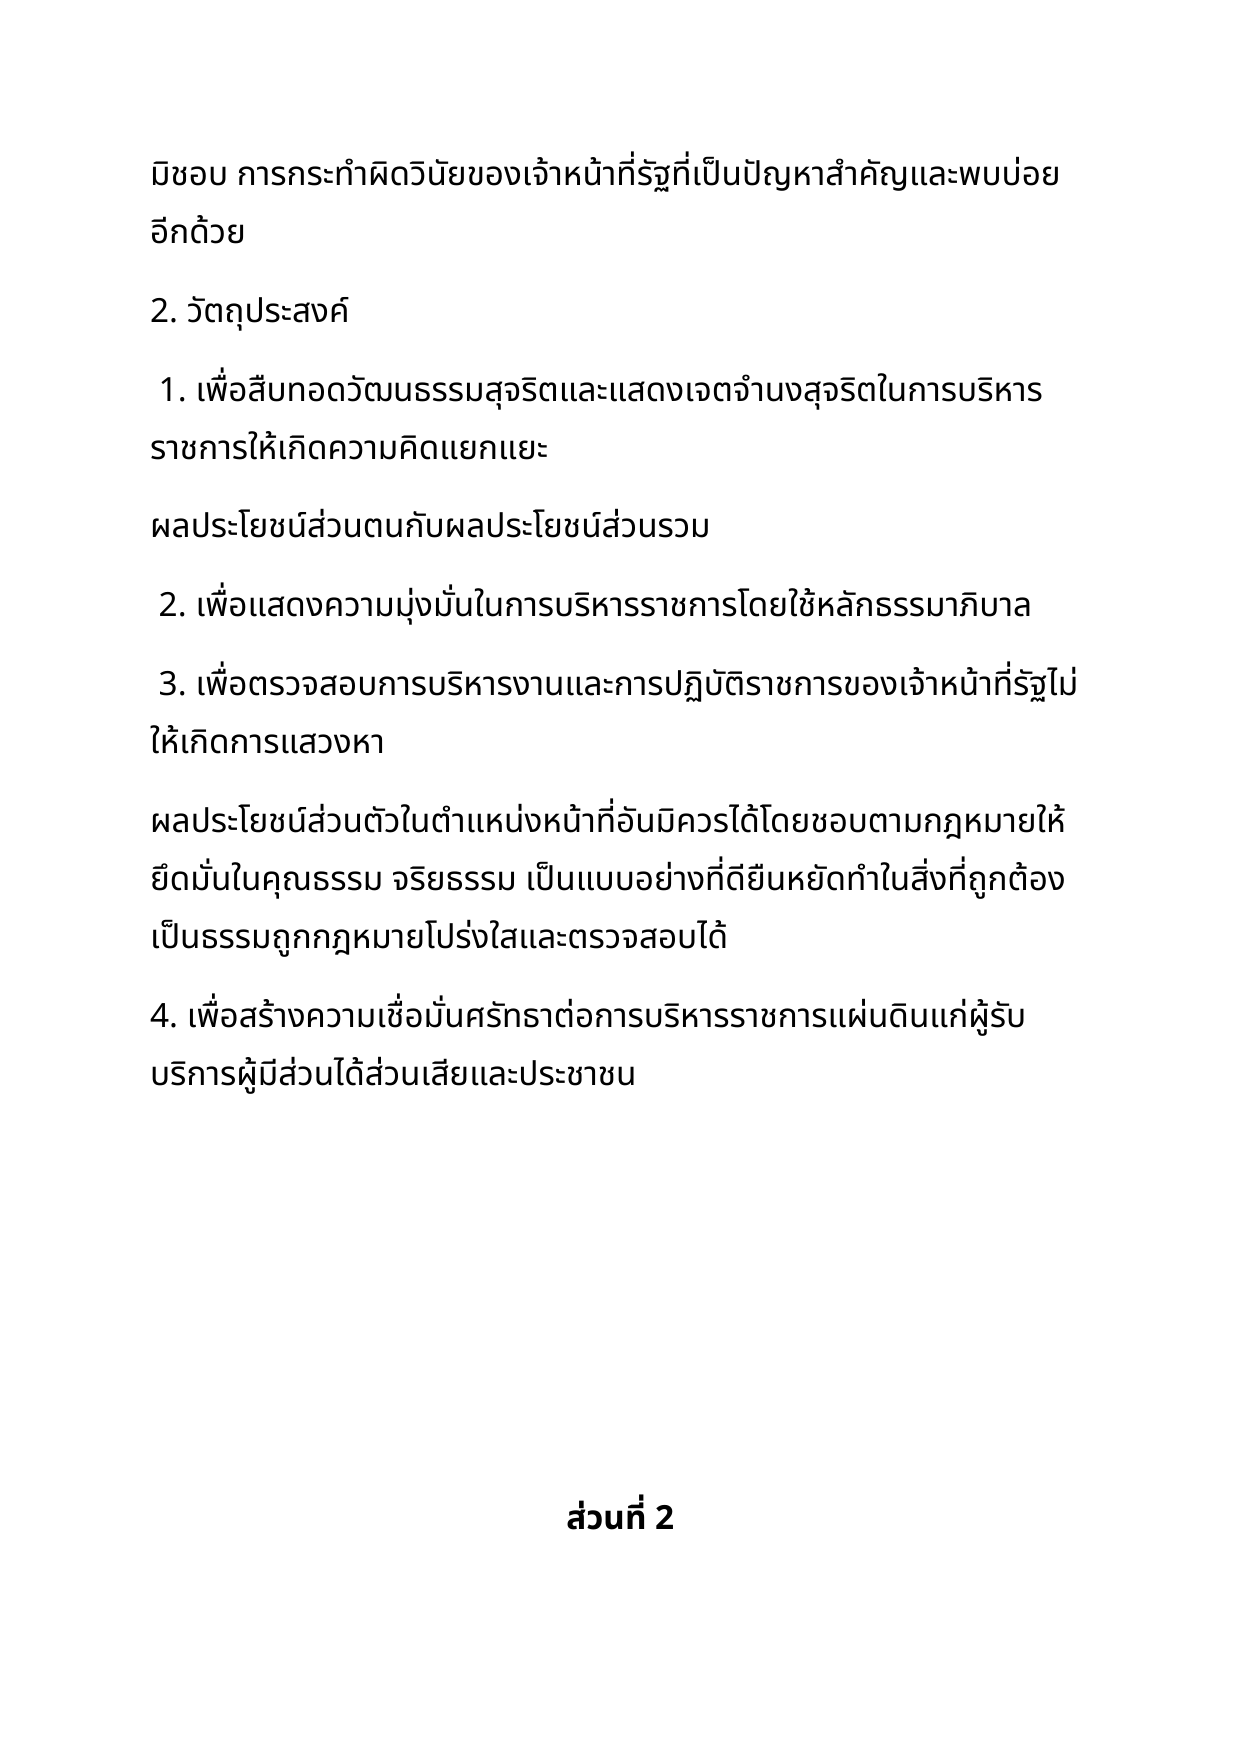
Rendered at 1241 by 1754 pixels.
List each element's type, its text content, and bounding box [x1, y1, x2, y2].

text 4. เพื่อสร้างความเชื่อมั่นศรัทธาต่อการบริหารราชการแผ่นดินแก่ผู้รับบริการผู้มีส่วนได้ส่วนเสียและประชาชน [150, 992, 1090, 1100]
text 3. เพื่อตรวจสอบการบริหารงานและการปฏิบัติราชการของเจ้าหน้าที่รัฐไม่ให้เกิดการแสวงหา [150, 660, 1090, 769]
text 2. เพื่อแสดงความมุ่งมั่นในการบริหารราชการโดยใช้หลักธรรมาภิบาล [150, 581, 1090, 632]
text 2. วัตถุประสงค์ [150, 287, 1090, 337]
text ผลประโยชน์ส่วนตัวในตำแหน่งหน้าที่อันมิควรได้โดยชอบตามกฎหมายให้ยึดมั่นในคุณธรรม จริยธรรม เป็นแบบอย่างที่ดียืนหยัดทำในสิ่งที่ถูกต้องเป็นธรรมถูกกฎหมายโปร่งใสและตรวจสอบได้ [150, 797, 1090, 963]
text ส่วนที่ 2 [150, 1494, 1090, 1544]
text มิชอบ การกระทำผิดวินัยของเจ้าหน้าที่รัฐที่เป็นปัญหาสำคัญและพบบ่อยอีกด้วย [150, 150, 1090, 258]
text ผลประโยชน์ส่วนตนกับผลประโยชน์ส่วนรวม [150, 502, 1090, 553]
text 1. เพื่อสืบทอดวัฒนธรรมสุจริตและแสดงเจตจำนงสุจริตในการบริหารราชการให้เกิดความคิดแยกแยะ [150, 366, 1090, 474]
